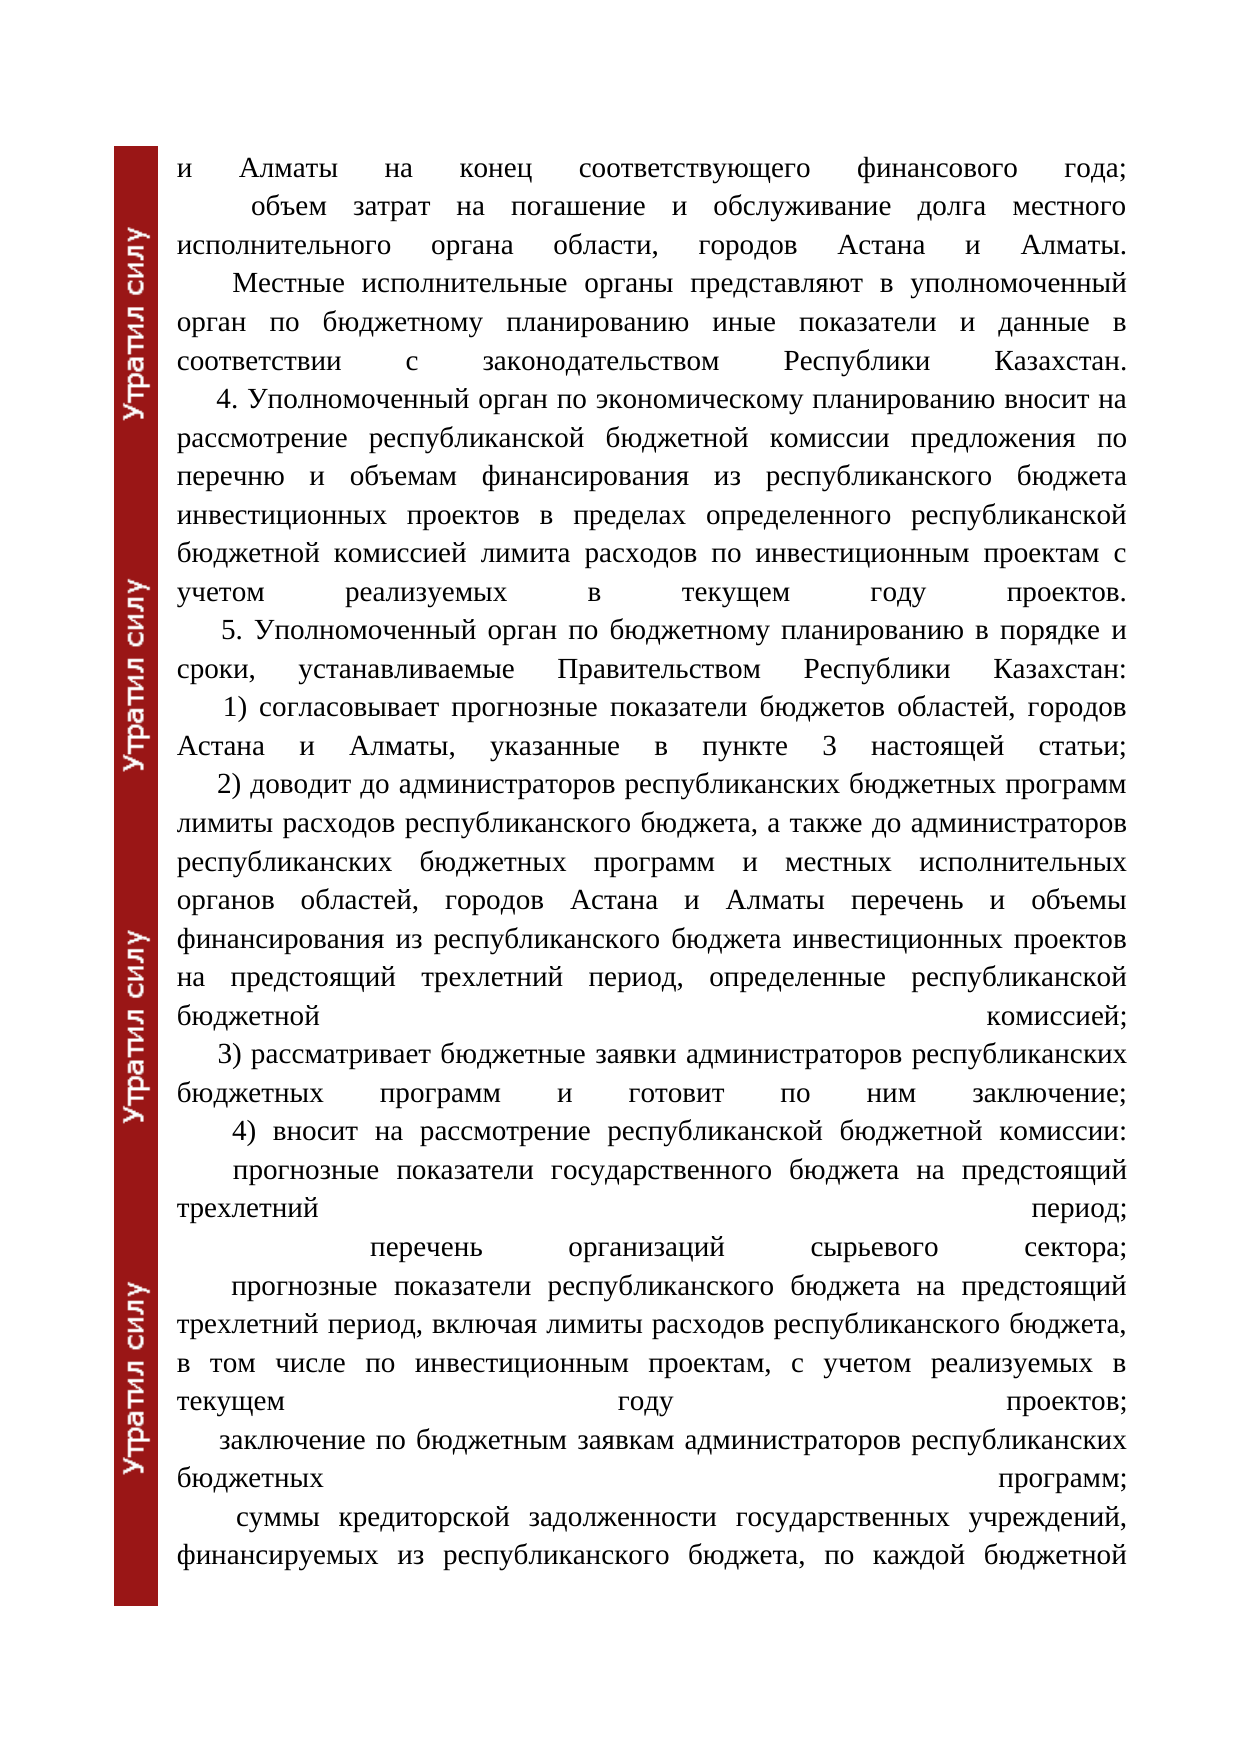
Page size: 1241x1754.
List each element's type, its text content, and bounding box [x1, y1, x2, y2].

picture [114, 1571, 158, 1606]
picture [114, 146, 158, 150]
